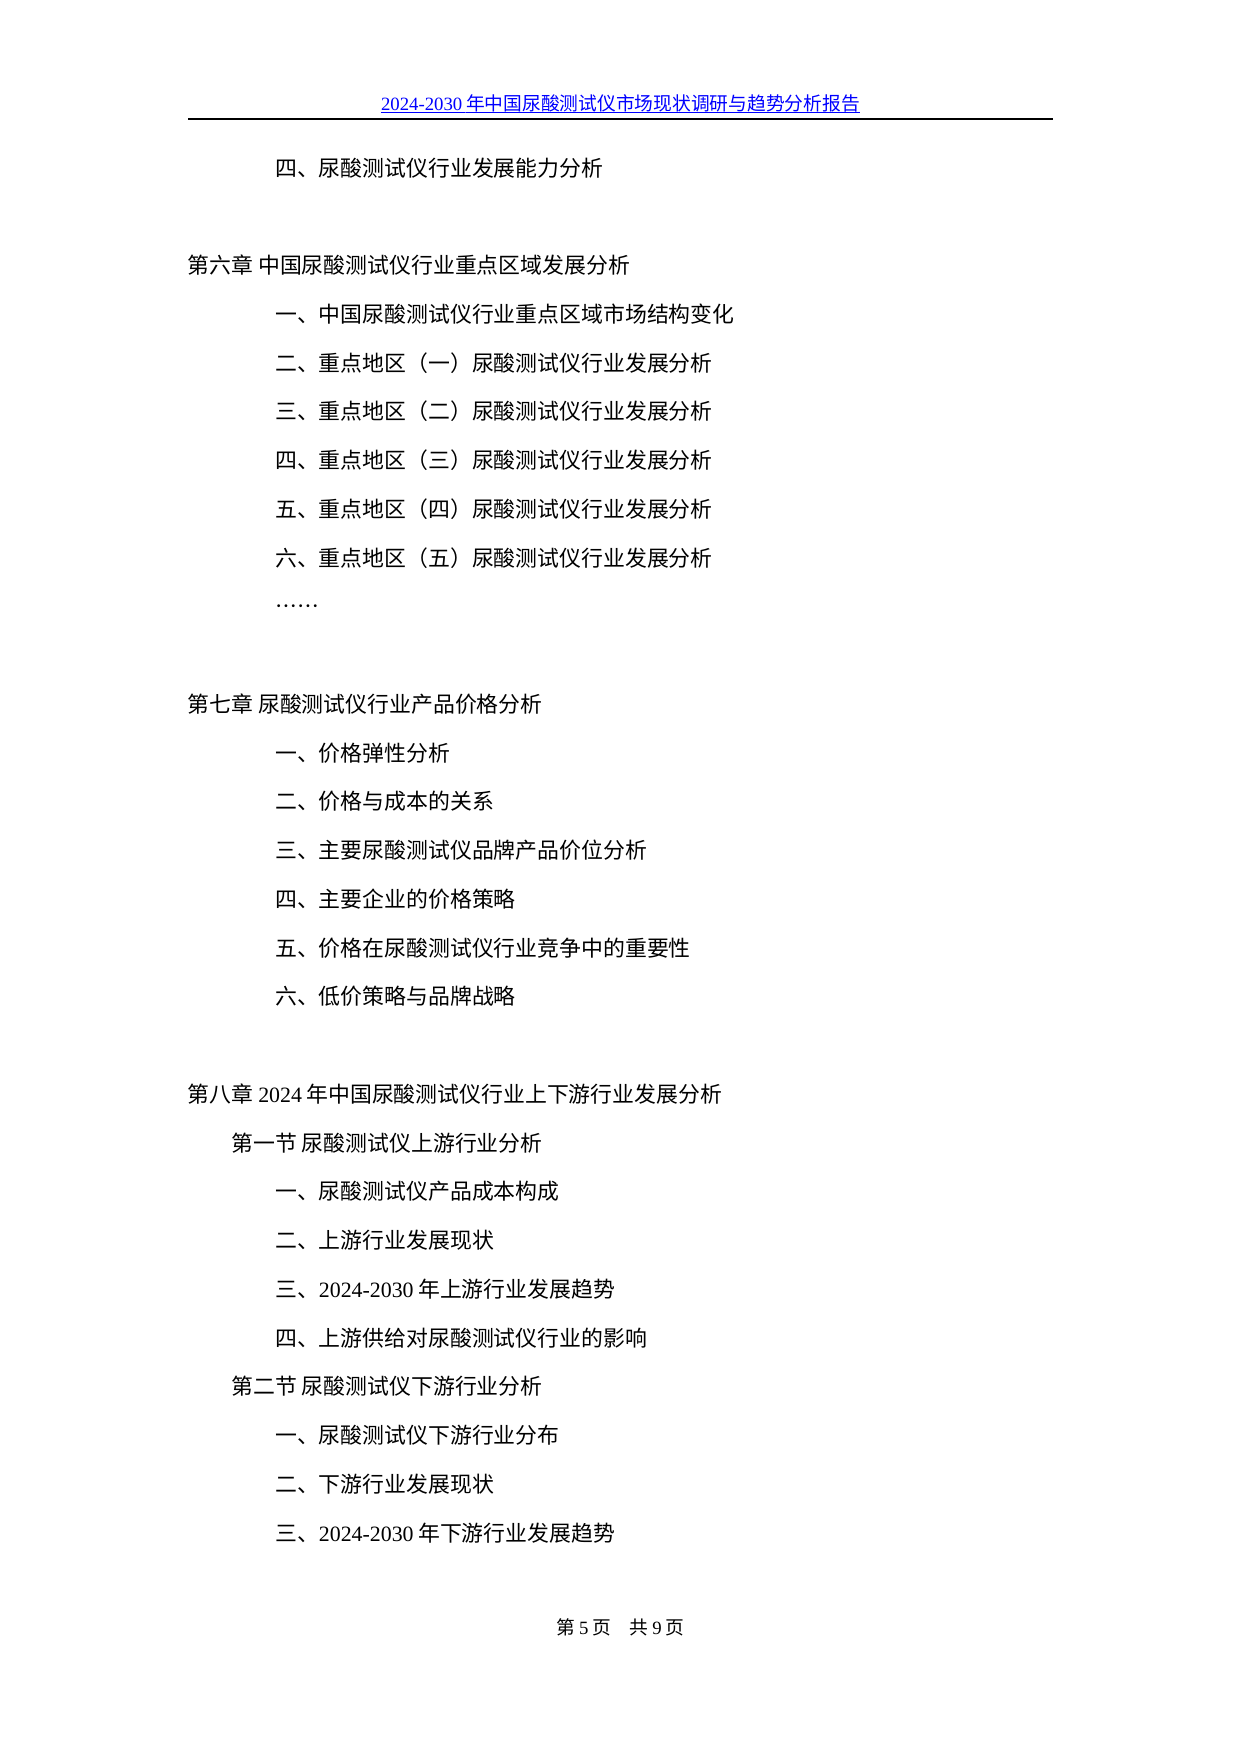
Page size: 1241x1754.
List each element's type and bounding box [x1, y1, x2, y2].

text [187, 150, 1053, 1548]
